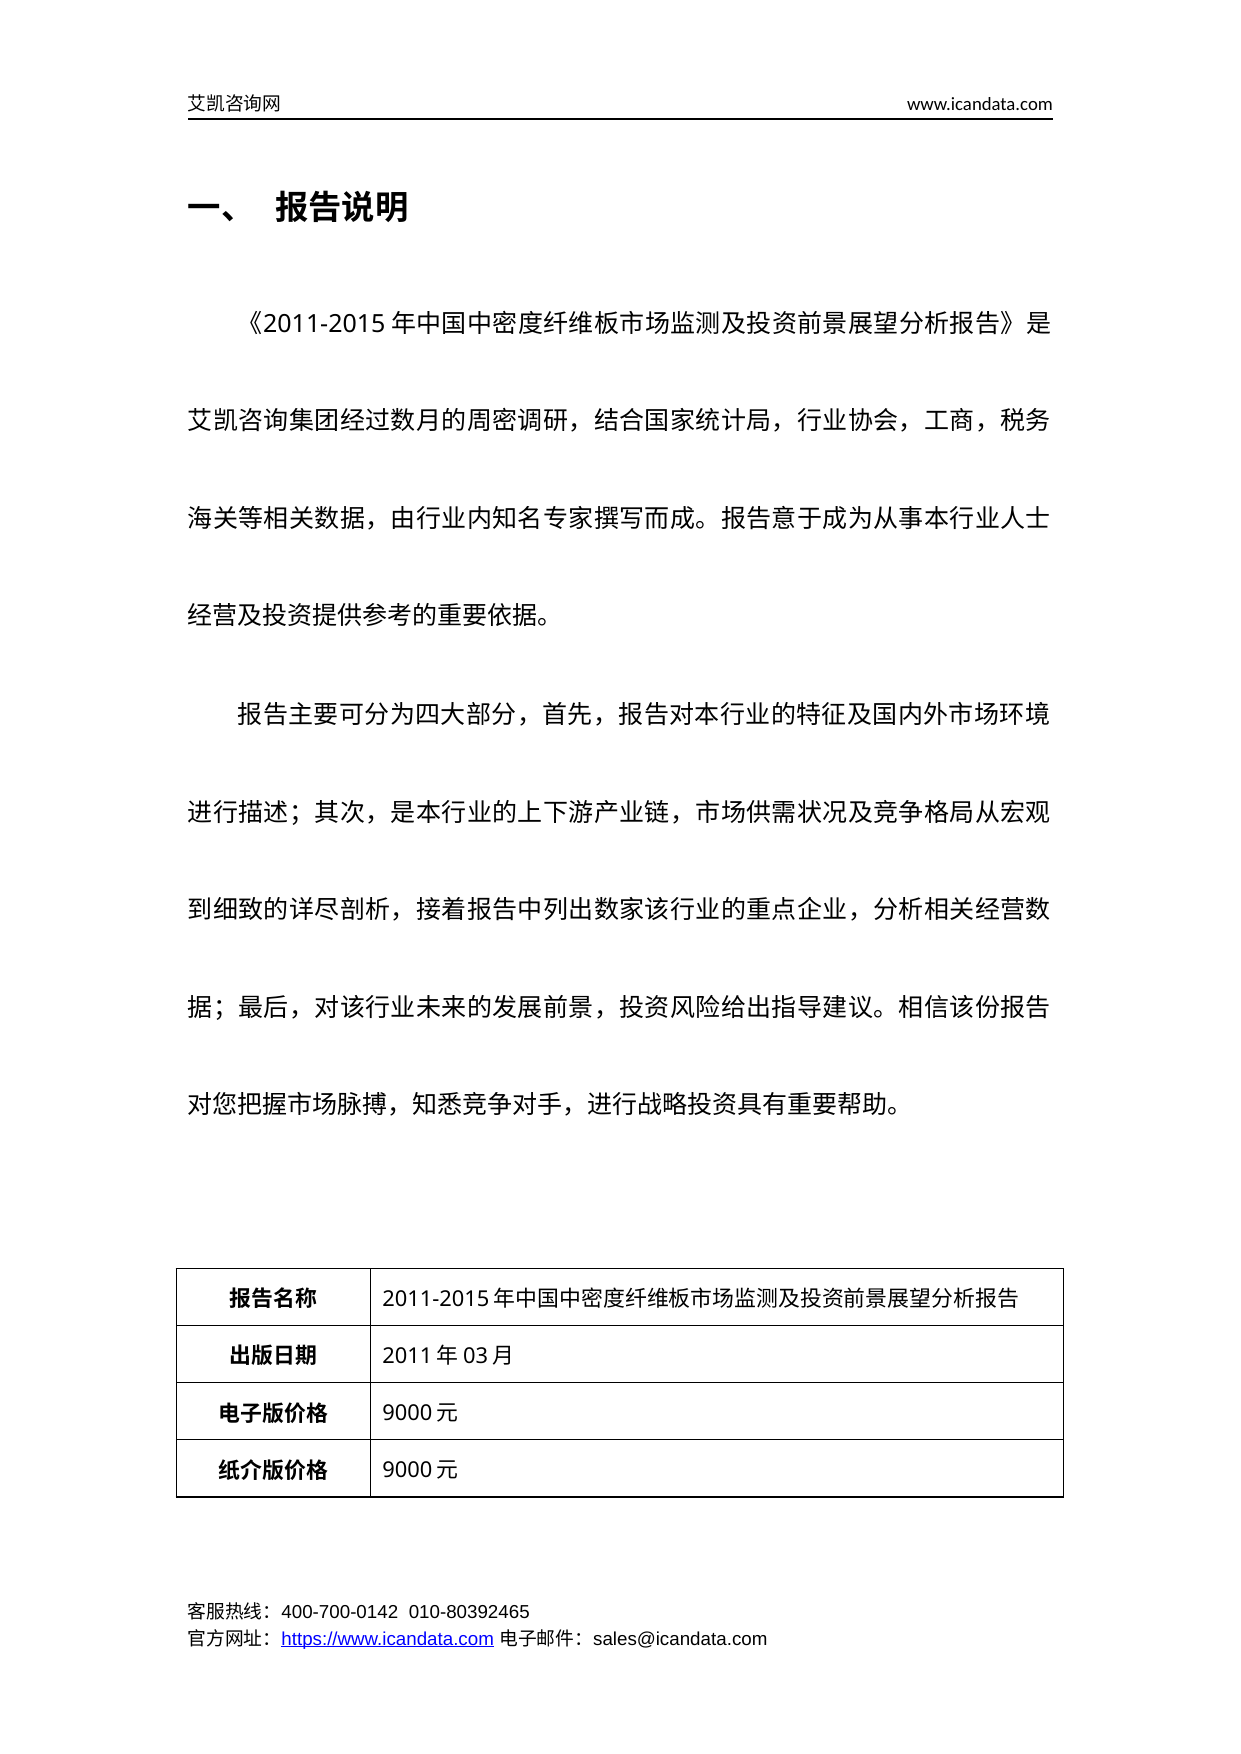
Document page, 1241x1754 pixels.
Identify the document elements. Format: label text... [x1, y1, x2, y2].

table_cell 2011年03月 [371, 1326, 1063, 1382]
table_header 报告名称 [177, 1269, 370, 1325]
table_cell 纸介版价格 [177, 1440, 370, 1496]
subtitle 报告说明 [187, 172, 1053, 237]
table_cell 9000元 [371, 1440, 1063, 1496]
table_cell 9000元 [371, 1383, 1063, 1439]
table_cell 电子版价格 [177, 1383, 370, 1439]
table_header 2011-2015年中国中密度纤维板市场监测及投资前景展望分析报告 [371, 1269, 1063, 1325]
table_cell 出版日期 [177, 1326, 370, 1382]
text 报告主要可分为四大部分，首先，报告对本行业的特征及国内外市场环境进行描述；其次，是本行业的上下游产业链，市场供需状况及竞争格局从宏观到细致的详尽剖析，接着报告中列出数家该行业的重点企业，分析相关经营数据；最后，对该行业未来的发展前景，投资风险给出指导建议。相信该份报告对您把握市场脉搏，知悉竞争对手，进行战略投资具有重要帮助。 [187, 681, 1053, 1136]
text 《2011-2015年中国中密度纤维板市场监测及投资前景展望分析报告》是艾凯咨询集团经过数月的周密调研，结合国家统计局，行业协会，工商，税务海关等相关数据，由行业内知名专家撰写而成。报告意于成为从事本行业人士经营及投资提供参考的重要依据。 [187, 289, 1053, 646]
